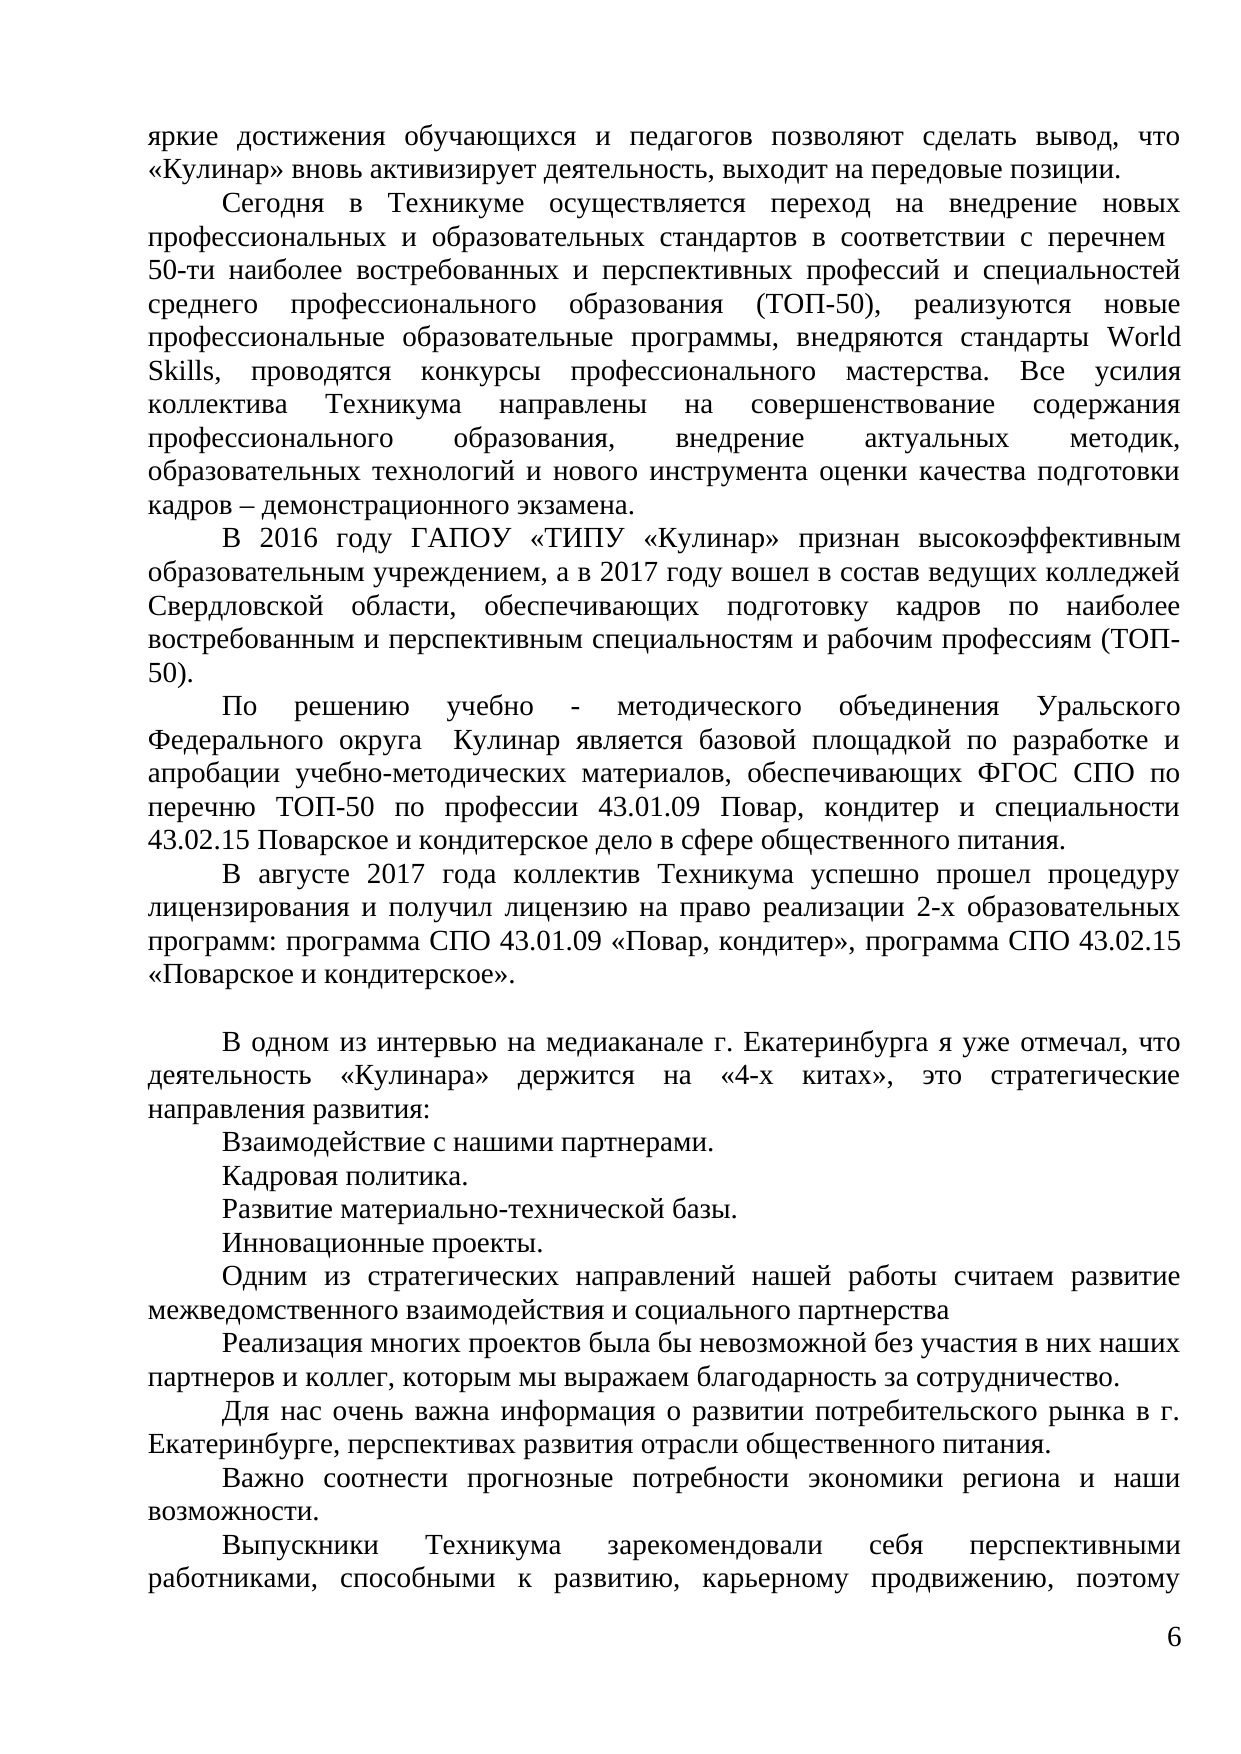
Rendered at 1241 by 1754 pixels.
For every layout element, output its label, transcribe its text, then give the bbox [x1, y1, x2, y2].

text Реализация многих проектов была бы невозможной без участия в них наших партнеров и коллег, которым мы выражаем благодарность за сотрудничество. [148, 1326, 1181, 1393]
text По решению учебно - методического объединения Уральского Федерального округа Кулинар является базовой площадкой по разработке и апробации учебно-методических материалов, обеспечивающих ФГОС СПО по перечню ТОП-50 по профессии 43.01.09 Повар, кондитер и специальности 43.02.15 Поварское и кондитерское дело в сфере общественного питания. [148, 688, 1181, 856]
text Инновационные проекты. [148, 1225, 1181, 1258]
text В августе 2017 года коллектив Техникума успешно прошел процедуру лицензирования и получил лицензию на право реализации 2-х образовательных программ: программа СПО 43.01.09 «Повар, кондитер», программа СПО 43.02.15 «Поварское и кондитерское». [148, 856, 1181, 990]
text Одним из стратегических направлений нашей работы считаем развитие межведомственного взаимодействия и социального партнерства [148, 1258, 1181, 1326]
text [148, 1527, 1181, 1594]
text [148, 118, 1181, 185]
text Сегодня в Техникуме осуществляется переход на внедрение новых профессиональных и образовательных стандартов в соответствии с перечнем 50-ти наиболее востребованных и перспективных профессий и специальностей среднего профессионального образования (ТОП-50), реализуются новые профессиональные образовательные программы, внедряются стандарты World Skills, проводятся конкурсы профессионального мастерства. Все усилия коллектива Техникума направлены на совершенствование содержания профессионального образования, внедрение актуальных методик, образовательных технологий и нового инструмента оценки качества подготовки кадров – демонстрационного экзамена. [148, 185, 1181, 521]
text В 2016 году ГАПОУ «ТИПУ «Кулинар» признан высокоэффективным образовательным учреждением, а в 2017 году вошел в состав ведущих колледжей Свердловской области, обеспечивающих подготовку кадров по наиболее востребованным и перспективным специальностям и рабочим профессиям (ТОП-50). [148, 521, 1181, 688]
text Развитие материально-технической базы. [148, 1191, 1181, 1225]
text В одном из интервью на медиаканале г. Екатеринбурга я уже отмечал, что деятельность «Кулинара» держится на «4-х китах», это стратегические направления развития: [148, 1024, 1181, 1124]
text Для нас очень важна информация о развитии потребительского рынка в г. Екатеринбурге, перспективах развития отрасли общественного питания. [148, 1393, 1181, 1460]
text Важно соотнести прогнозные потребности экономики региона и наши возможности. [148, 1460, 1181, 1527]
text Кадровая политика. [148, 1158, 1181, 1191]
text Взаимодействие с нашими партнерами. [148, 1124, 1181, 1158]
